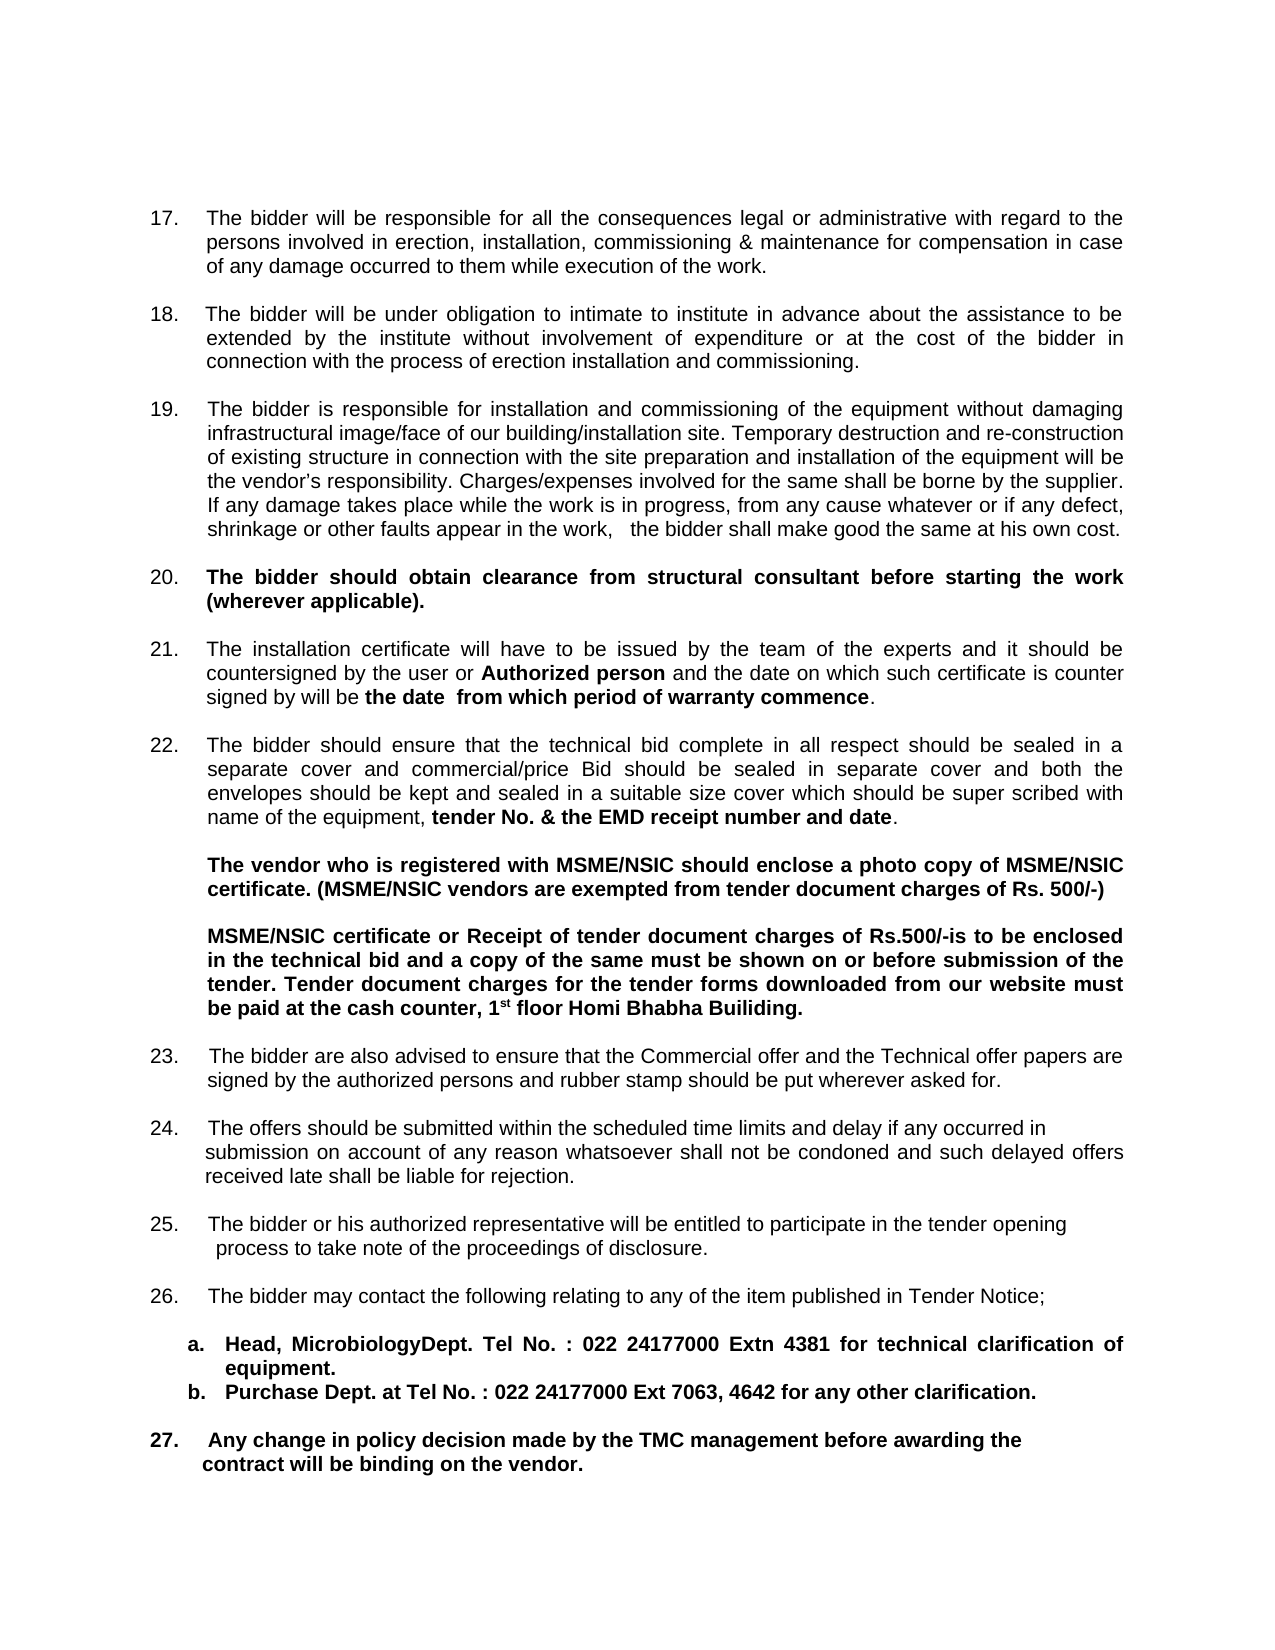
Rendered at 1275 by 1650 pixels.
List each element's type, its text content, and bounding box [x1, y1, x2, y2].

text submission on account of any reason whatsoever shall not be condoned and such delayed offers received late shall be liable for rejection. [205, 1140, 1125, 1188]
text 25. The bidder or his authorized representative will be entitled to participate in the tender opening [150, 1212, 1125, 1236]
list The bidder will be responsible for all the consequences legal or administrative with regard to the persons involved in erection, installation, commissioning & maintenance for compensation in case of any damage occurred to them while execution of the work. [150, 206, 1125, 277]
text 18. The bidder will be under obligation to intimate to institute in advance about the assistance to be extended by the institute without involvement of expenditure or at the cost of the bidder in connection with the process of erection installation and commissioning. [150, 301, 1125, 373]
text 22. The bidder should ensure that the technical bid complete in all respect should be sealed in a separate cover and commercial/price Bid should be sealed in separate cover and both the envelopes should be kept and sealed in a suitable size cover which should be super scribed with name of the equipment, tender No. & the EMD receipt number and date. [150, 733, 1125, 828]
text MSME/NSIC certificate or Receipt of tender document charges of Rs.500/-is to be enclosed in the technical bid and a copy of the same must be shown on or before submission of the tender. Tender document charges for the tender forms downloaded from our website must be paid at the cash counter, 1st floor Homi Bhabha Builiding. [150, 924, 1125, 1020]
text contract will be binding on the vendor. [150, 1451, 1125, 1475]
list Purchase Dept. at Tel No. : 022 24177000 Ext 7063, 4642 for any other clarification. [187, 1379, 1125, 1403]
text 26. The bidder may contact the following relating to any of the item published in Tender Notice; [150, 1284, 1125, 1308]
text 24. The offers should be submitted within the scheduled time limits and delay if any occurred in [150, 1116, 1125, 1140]
text 27. Any change in policy decision made by the TMC management before awarding the [150, 1427, 1125, 1451]
text 20. The bidder should obtain clearance from structural consultant before starting the work (wherever applicable). [150, 565, 1125, 613]
text The vendor who is registered with MSME/NSIC should enclose a photo copy of MSME/NSIC certificate. (MSME/NSIC vendors are exempted from tender document charges of Rs. 500/-) [150, 852, 1125, 900]
text 19. The bidder is responsible for installation and commissioning of the equipment without damaging infrastructural image/face of our building/installation site. Temporary destruction and re-construction of existing structure in connection with the site preparation and installation of the equipment will be the vendor’s responsibility. Charges/expenses involved for the same shall be borne by the supplier. If any damage takes place while the work is in progress, from any cause whatever or if any defect, shrinkage or other faults appear in the work, the bidder shall make good the same at his own cost. [150, 397, 1125, 541]
text 21. The installation certificate will have to be issued by the team of the experts and it should be countersigned by the user or Authorized person and the date on which such certificate is counter signed by will be the date from which period of warranty commence. [150, 637, 1125, 709]
text process to take note of the proceedings of disclosure. [216, 1236, 1125, 1260]
text 23. The bidder are also advised to ensure that the Commercial offer and the Technical offer papers are signed by the authorized persons and rubber stamp should be put wherever asked for. [150, 1044, 1125, 1092]
list Head, MicrobiologyDept. Tel No. : 022 24177000 Extn 4381 for technical clarification of equipment. [187, 1332, 1125, 1379]
